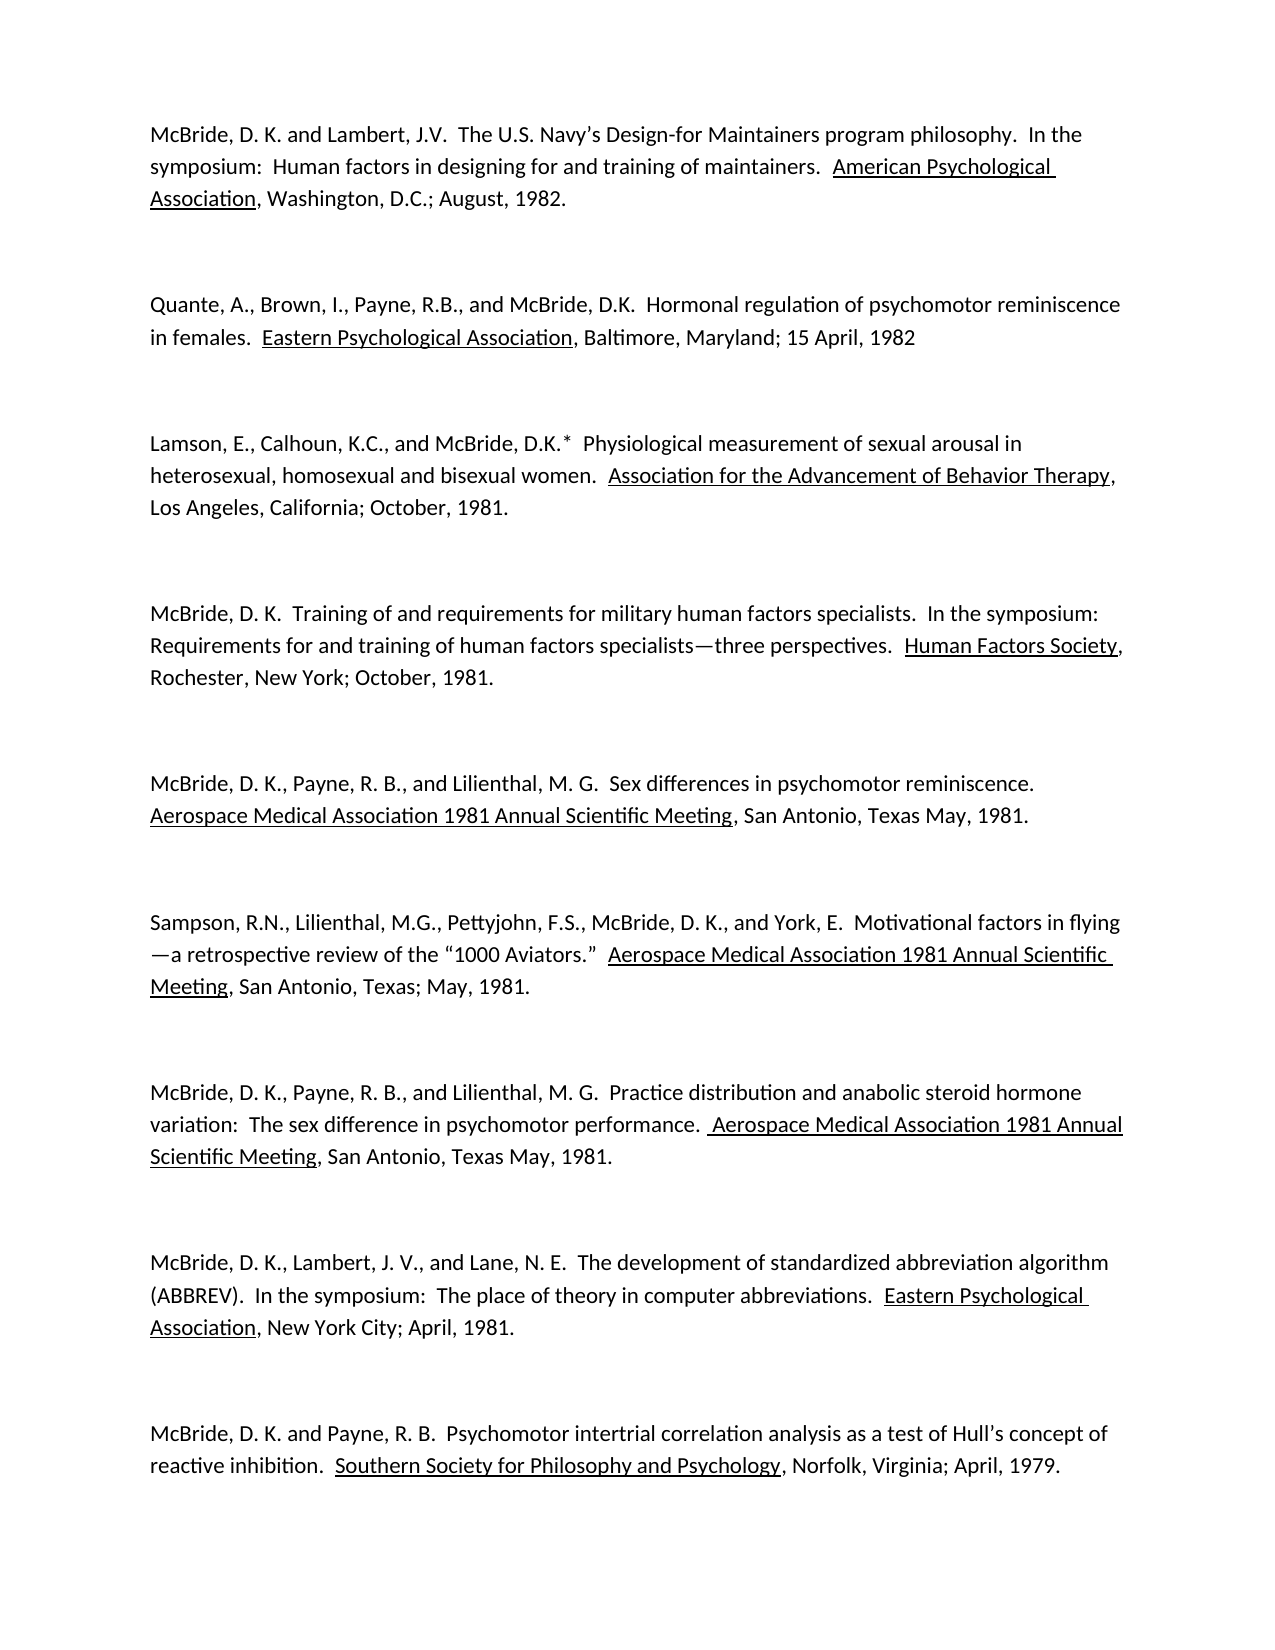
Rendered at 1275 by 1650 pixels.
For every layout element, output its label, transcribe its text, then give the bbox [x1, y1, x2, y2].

text McBride, D. K., Payne, R. B., and Lilienthal, M. G. Sex differences in psychomotor reminiscence. Aerospace Medical Association 1981 Annual Scientific Meeting, San Antonio, Texas May, 1981. [150, 769, 1125, 830]
text McBride, D. K. and Payne, R. B. Psychomotor intertrial correlation analysis as a test of Hull’s concept of reactive inhibition. Southern Society for Philosophy and Psychology, Norfolk, Virginia; April, 1979. [150, 1419, 1125, 1479]
text McBride, D. K., Lambert, J. V., and Lane, N. E. The development of standardized abbreviation algorithm (ABBREV). In the symposium: The place of theory in computer abbreviations. Eastern Psychological Association, New York City; April, 1981. [150, 1248, 1125, 1341]
text Lamson, E., Calhoun, K.C., and McBride, D.K.* Physiological measurement of sexual arousal in heterosexual, homosexual and bisexual women. Association for the Advancement of Behavior Therapy, Los Angeles, California; October, 1981. [150, 429, 1125, 521]
text Quante, A., Brown, I., Payne, R.B., and McBride, D.K. Hormonal regulation of psychomotor reminiscence in females. Eastern Psychological Association, Baltimore, Maryland; 15 April, 1982 [150, 290, 1125, 351]
text McBride, D. K., Payne, R. B., and Lilienthal, M. G. Practice distribution and anabolic steroid hormone variation: The sex difference in psychomotor performance. Aerospace Medical Association 1981 Annual Scientific Meeting, San Antonio, Texas May, 1981. [150, 1078, 1125, 1171]
text McBride, D. K. and Lambert, J.V. The U.S. Navy’s Design-for Maintainers program philosophy. In the symposium: Human factors in designing for and training of maintainers. American Psychological Association, Washington, D.C.; August, 1982. [150, 120, 1125, 212]
text Sampson, R.N., Lilienthal, M.G., Pettyjohn, F.S., McBride, D. K., and York, E. Motivational factors in flying—a retrospective review of the “1000 Aviators.” Aerospace Medical Association 1981 Annual Scientific Meeting, San Antonio, Texas; May, 1981. [150, 908, 1125, 1000]
text McBride, D. K. Training of and requirements for military human factors specialists. In the symposium: Requirements for and training of human factors specialists—three perspectives. Human Factors Society, Rochester, New York; October, 1981. [150, 599, 1125, 691]
